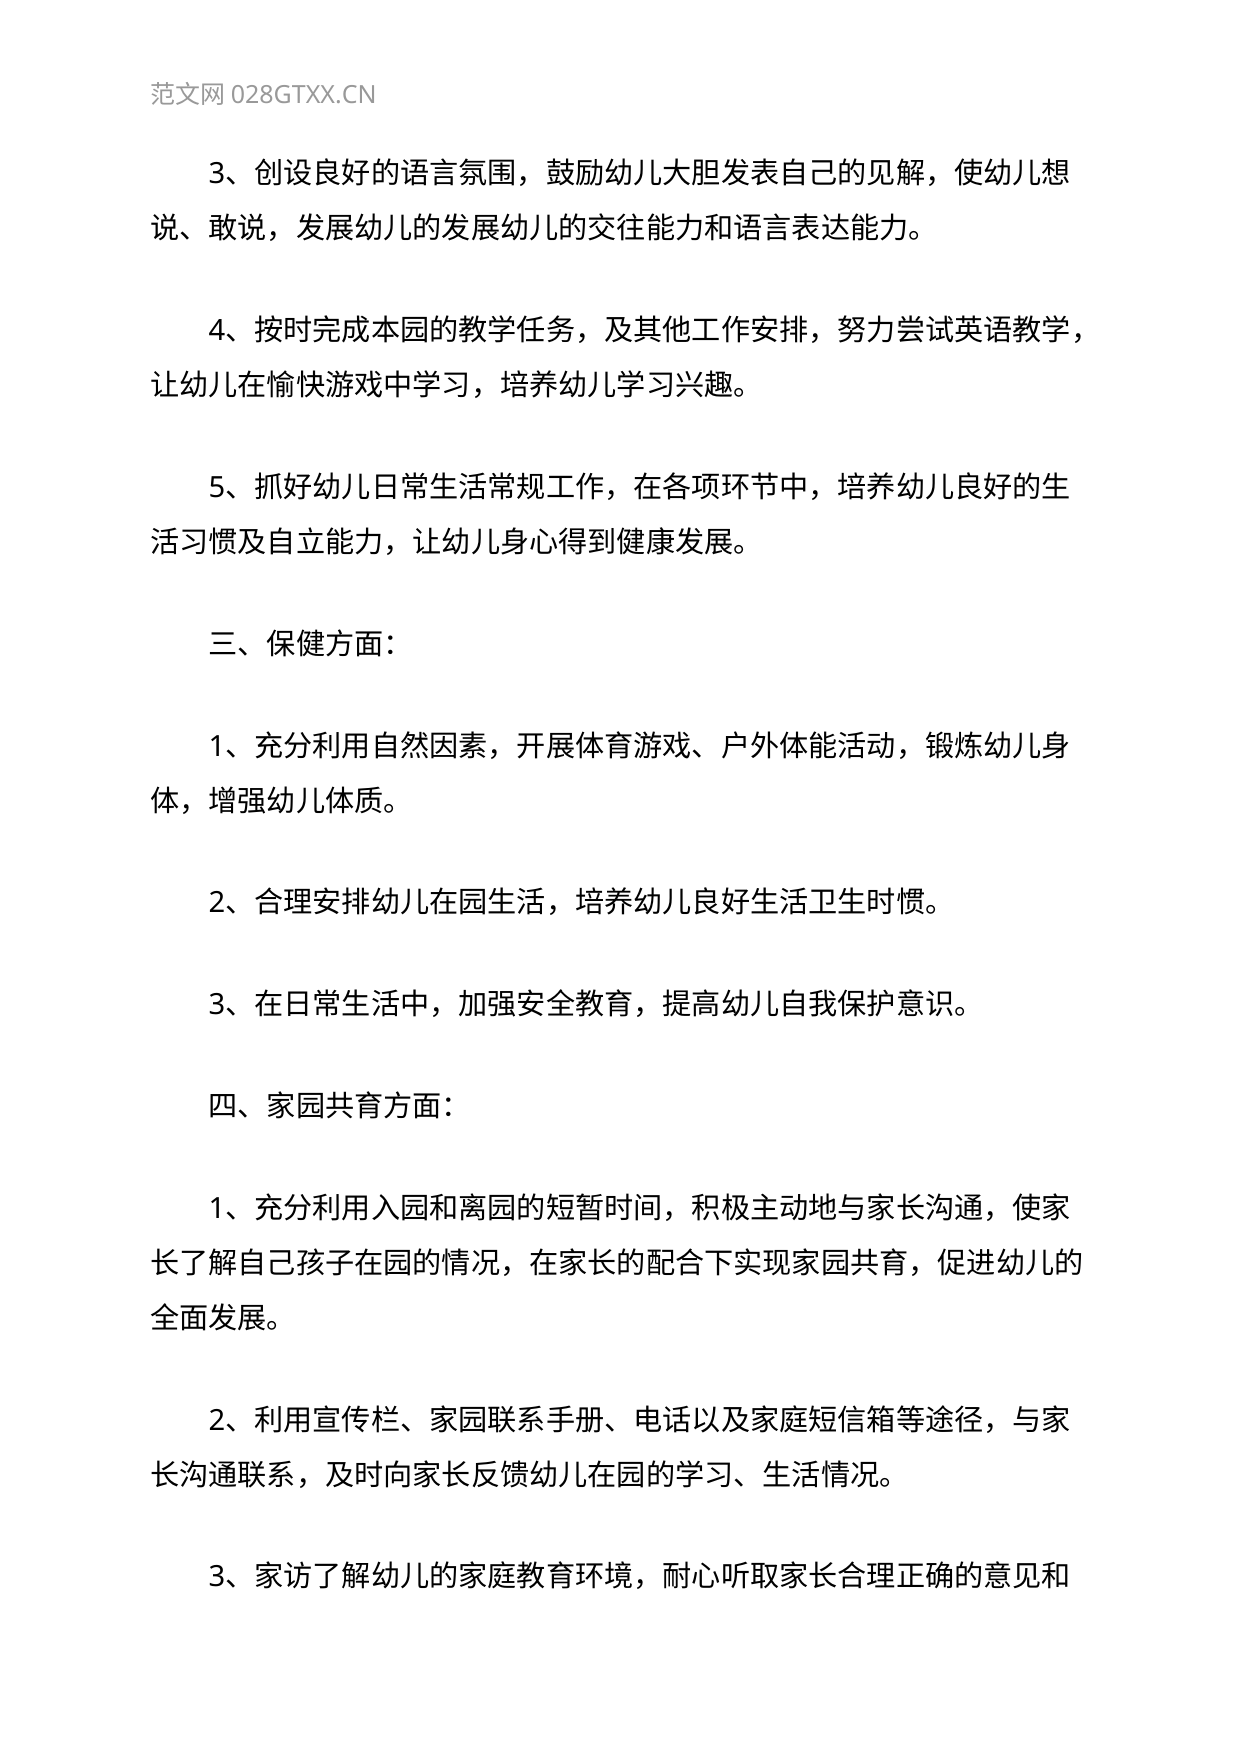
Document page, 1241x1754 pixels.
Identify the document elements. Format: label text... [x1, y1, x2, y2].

text 2、利用宣传栏、家园联系手册、电话以及家庭短信箱等途径，与家长沟通联系，及时向家长反馈幼儿在园的学习、生活情况。 [150, 1396, 1090, 1493]
text 1、充分利用自然因素，开展体育游戏、户外体能活动，锻炼幼儿身体，增强幼儿体质。 [150, 722, 1090, 819]
text 4、按时完成本园的教学任务，及其他工作安排，努力尝试英语教学，让幼儿在愉快游戏中学习，培养幼儿学习兴趣。 [150, 307, 1090, 404]
text 5、抓好幼儿日常生活常规工作，在各项环节中，培养幼儿良好的生活习惯及自立能力，让幼儿身心得到健康发展。 [150, 463, 1090, 561]
text 3、创设良好的语言氛围，鼓励幼儿大胆发表自己的见解，使幼儿想说、敢说，发展幼儿的发展幼儿的交往能力和语言表达能力。 [150, 150, 1090, 247]
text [150, 1553, 1090, 1595]
text 1、充分利用入园和离园的短暂时间，积极主动地与家长沟通，使家长了解自己孩子在园的情况，在家长的配合下实现家园共育，促进幼儿的全面发展。 [150, 1184, 1090, 1337]
text 3、在日常生活中，加强安全教育，提高幼儿自我保护意识。 [150, 981, 1090, 1023]
text 三、保健方面： [150, 620, 1090, 663]
text 四、家园共育方面： [150, 1083, 1090, 1125]
text 2、合理安排幼儿在园生活，培养幼儿良好生活卫生时惯。 [150, 879, 1090, 921]
